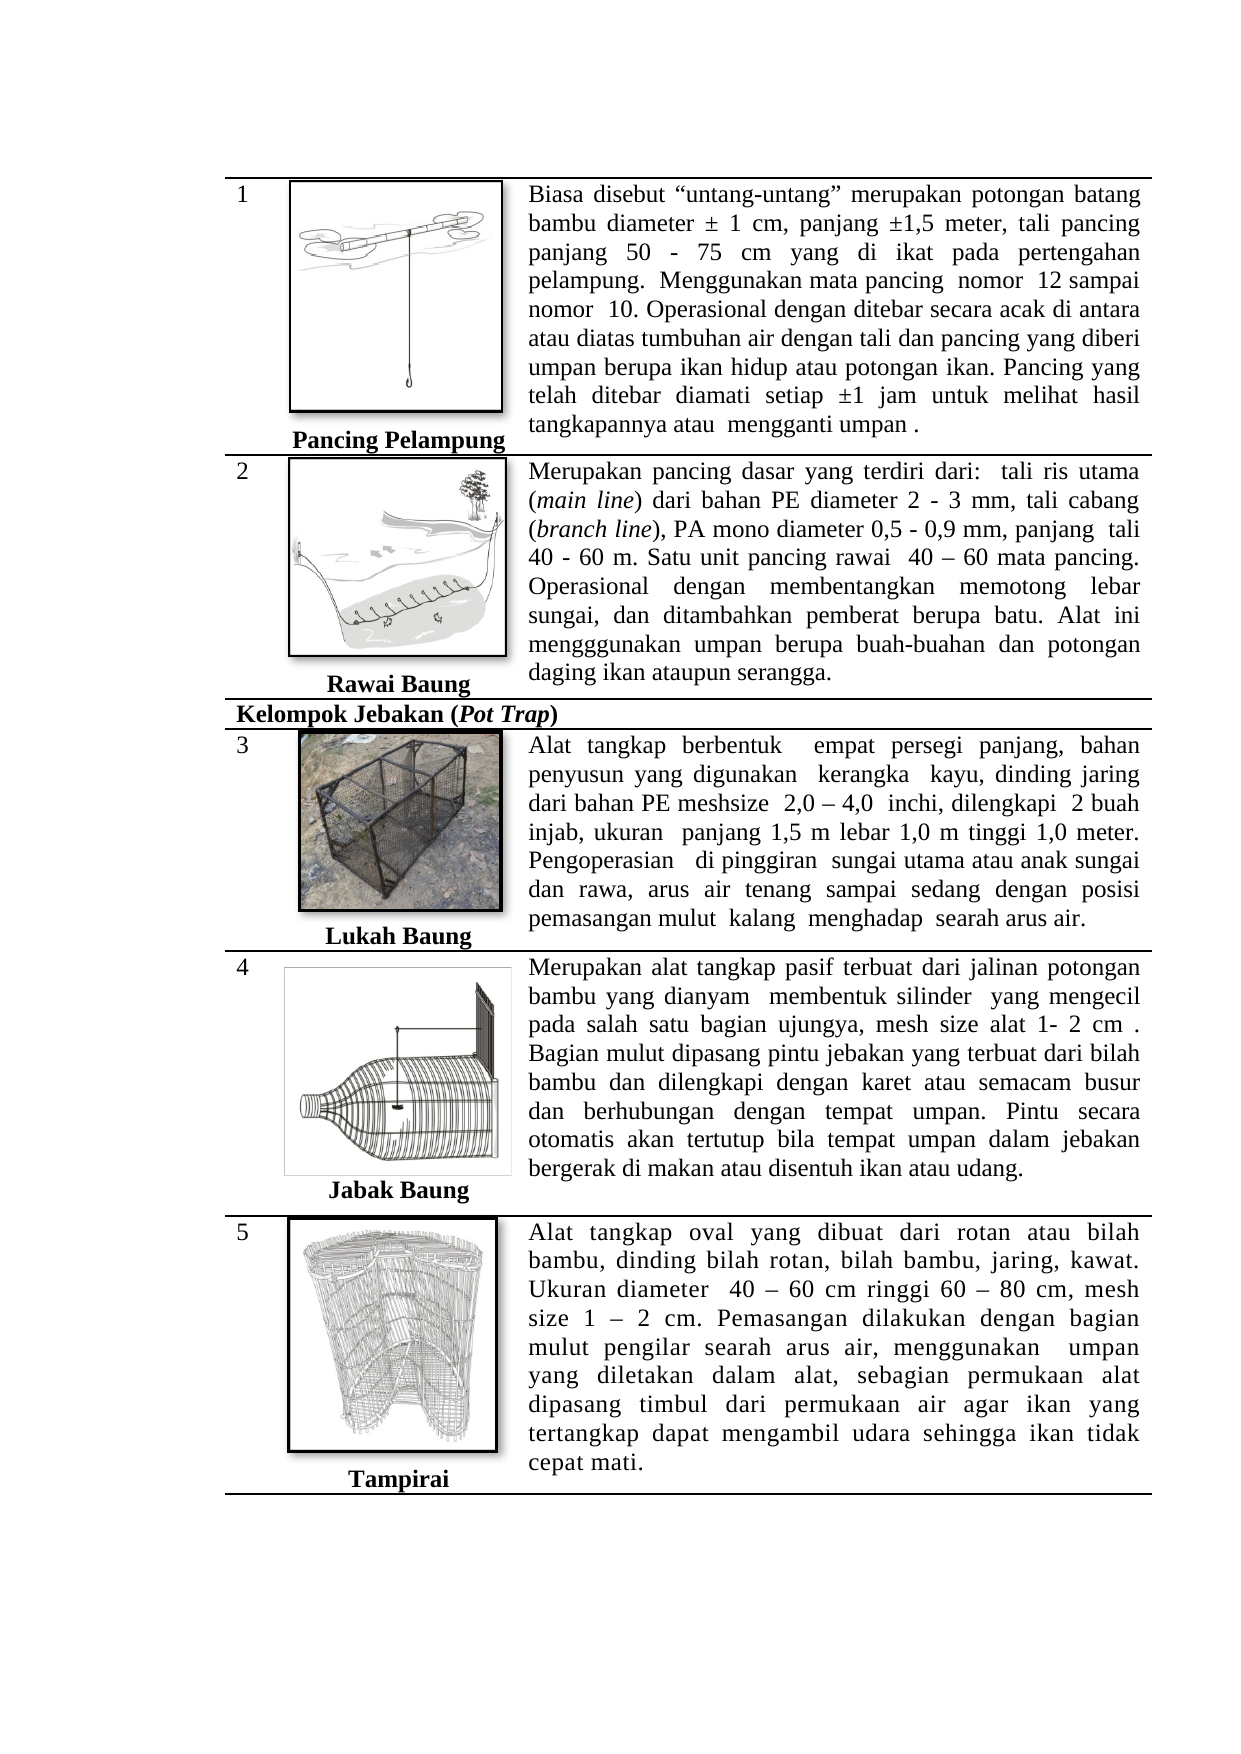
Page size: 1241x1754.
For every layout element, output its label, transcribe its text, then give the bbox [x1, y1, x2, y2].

table_cell Tampirai [280, 1217, 517, 1492]
table_cell Merupakan alat tangkap pasif terbuat dari jalinan potongan bambu yang dianyam membentuk silinder yang mengecil pada salah satu bagian ujungya, mesh size alat 1- 2 cm . Bagian mulut dipasang pintu jebakan yang terbuat dari bilah bambu dan dilengkapi dengan karet atau semacam busur dan berhubungan dengan tempat umpan. Pintu secara otomatis akan tertutup bila tempat umpan dalam jebakan bergerak di makan atau disentuh ikan atau udang. [517, 952, 1152, 1215]
picture [290, 459, 505, 655]
picture [301, 734, 499, 909]
table_cell Lukah Baung [280, 730, 517, 950]
table_cell Alat tangkap berbentuk empat persegi panjang, bahan penyusun yang digunakan kerangka kayu, dinding jaring dari bahan PE meshsize 2,0 – 4,0 inchi, dilengkapi 2 buah injab, ukuran panjang 1,5 m lebar 1,0 m tinggi 1,0 meter. Pengoperasian di pinggiran sungai utama atau anak sungai dan rawa, arus air tenang sampai sedang dengan posisi pemasangan mulut kalang menghadap searah arus air. [517, 730, 1152, 950]
table_cell Rawai Baung [280, 456, 517, 697]
table_cell 2 [225, 456, 280, 697]
table_cell Alat tangkap oval yang dibuat dari rotan atau bilah bambu, dinding bilah rotan, bilah bambu, jaring, kawat. Ukuran diameter 40 – 60 cm ringgi 60 – 80 cm, mesh size 1 – 2 cm. Pemasangan dilakukan dengan bagian mulut pengilar searah arus air, menggunakan umpan yang diletakan dalam alat, sebagian permukaan alat dipasang timbul dari permukaan air agar ikan yang tertangkap dapat mengambil udara sehingga ikan tidak cepat mati. [517, 1217, 1152, 1492]
table_cell Kelompok Jebakan (Pot Trap) [225, 700, 1152, 728]
table_cell 4 [225, 952, 280, 1215]
picture [290, 1220, 495, 1450]
table_cell 5 [225, 1217, 280, 1492]
table_cell Pancing Pelampung [280, 179, 517, 454]
table_cell 1 [225, 179, 280, 454]
table_cell Biasa disebut “untang-untang” merupakan potongan batang bambu diameter ± 1 cm, panjang ±1,5 meter, tali pancing panjang 50 - 75 cm yang di ikat pada pertengahan pelampung. Menggunakan mata pancing nomor 12 sampai nomor 10. Operasional dengan ditebar secara acak di antara atau diatas tumbuhan air dengan tali dan pancing yang diberi umpan berupa ikan hidup atau potongan ikan. Pancing yang telah ditebar diamati setiap ±1 jam untuk melihat hasil tangkapannya atau mengganti umpan . [517, 179, 1152, 454]
table_cell 3 [225, 730, 280, 950]
picture [284, 967, 512, 1176]
table_cell Merupakan pancing dasar yang terdiri dari: tali ris utama (main line) dari bahan PE diameter 2 - 3 mm, tali cabang (branch line), PA mono diameter 0,5 - 0,9 mm, panjang tali 40 - 60 m. Satu unit pancing rawai 40 – 60 mata pancing. Operasional dengan membentangkan memotong lebar sungai, dan ditambahkan pemberat berupa batu. Alat ini mengggunakan umpan berupa buah-buahan dan potongan daging ikan ataupun serangga. [517, 456, 1152, 697]
table_cell Jabak Baung [280, 952, 517, 1215]
picture [291, 182, 501, 410]
